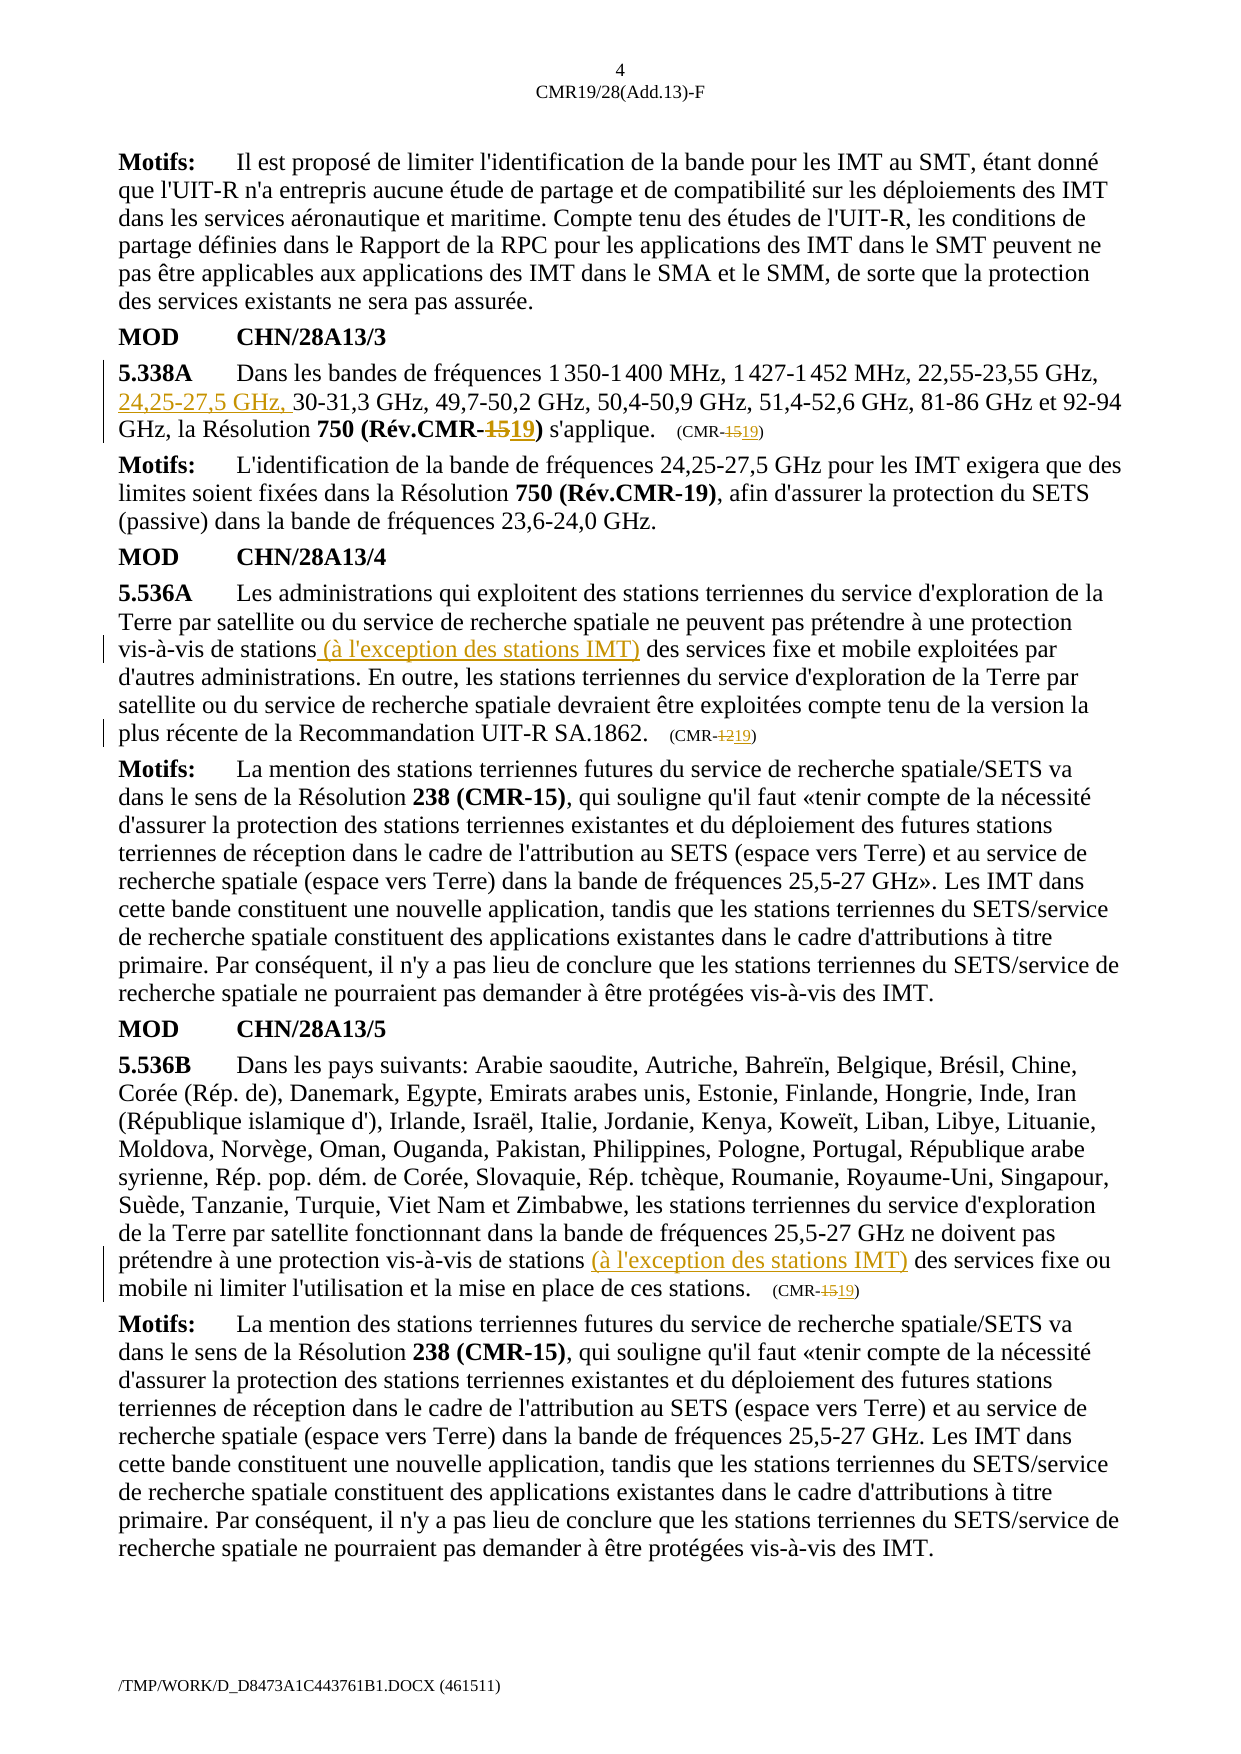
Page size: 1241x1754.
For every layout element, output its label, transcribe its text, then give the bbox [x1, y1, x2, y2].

text MOD CHN/28A13/3#49841 [118, 323, 1122, 351]
text 5.536A Les administrations qui exploitent des stations terriennes du service d'exploration de la Terre par satellite ou du service de recherche spatiale ne peuvent pas prétendre à une protection vis-à-vis de stations des services fixe et mobile exploitées par d'autres administrations. En outre, les stations terriennes du service d'exploration de la Terre par satellite ou du service de recherche spatiale devraient être exploitées compte tenu de la version la plus récente de la Recommandation UIT-R SA.1862. (CMR-) [118, 580, 1122, 747]
text Motifs: L'identification de la bande de fréquences 24,25-27,5 GHz pour les IMT exigera que des limites soient fixées dans la Résolution 750 (Rév.CMR-19), afin d'assurer la protection du SETS (passive) dans la bande de fréquences 23,6-24,0 GHz. [118, 452, 1122, 535]
text 5.536B Dans les pays suivants: Arabie saoudite, Autriche, Bahreïn, Belgique, Brésil, Chine, Corée (Rép. de), Danemark, Egypte, Emirats arabes unis, Estonie, Finlande, Hongrie, Inde, Iran (République islamique d'), Irlande, Israël, Italie, Jordanie, Kenya, Koweït, Liban, Libye, Lituanie, Moldova, Norvège, Oman, Ouganda, Pakistan, Philippines, Pologne, Portugal, République arabe syrienne, Rép. pop. dém. de Corée, Slovaquie, Rép. tchèque, Roumanie, Royaume-Uni, Singapour, Suède, Tanzanie, Turquie, Viet Nam et Zimbabwe, les stations terriennes du service d'exploration de la Terre par satellite fonctionnant dans la bande de fréquences 25,5-27 GHz ne doivent pas prétendre à une protection vis-à-vis de stations des services fixe ou mobile ni limiter l'utilisation et la mise en place de ces stations. (CMR-) [118, 1051, 1122, 1302]
text 5.338A Dans les bandes de fréquences 1 350-1 400 MHz, 1 427-1 452 MHz, 22,55-23,55 GHz, 30-31,3 GHz, 49,7-50,2 GHz, 50,4-50,9 GHz, 51,4-52,6 GHz, 81-86 GHz et 92-94 GHz, la Résolution 750 (Rév.CMR-) s'applique. (CMR-) [118, 359, 1122, 443]
text MOD CHN/28A13/5#49843 [118, 1015, 1122, 1043]
text MOD CHN/28A13/4#49842 [118, 543, 1122, 571]
text Motifs: La mention des stations terriennes futures du service de recherche spatiale/SETS va dans le sens de la Résolution 238 (CMR-15), qui souligne qu'il faut «tenir compte de la nécessité d'assurer la protection des stations terriennes existantes et du déploiement des futures stations terriennes de réception dans le cadre de l'attribution au SETS (espace vers Terre) et au service de recherche spatiale (espace vers Terre) dans la bande de fréquences 25,5-27 GHz». Les IMT dans cette bande constituent une nouvelle application, tandis que les stations terriennes du SETS/service de recherche spatiale constituent des applications existantes dans le cadre d'attributions à titre primaire. Par conséquent, il n'y a pas lieu de conclure que les stations terriennes du SETS/service de recherche spatiale ne pourraient pas demander à être protégées vis-à-vis des IMT. [118, 755, 1122, 1007]
text Motifs: Il est proposé de limiter l'identification de la bande pour les IMT au SMT, étant donné que l'UIT-R n'a entrepris aucune étude de partage et de compatibilité sur les déploiements des IMT dans les services aéronautique et maritime. Compte tenu des études de l'UIT-R, les conditions de partage définies dans le Rapport de la RPC pour les applications des IMT dans le SMT peuvent ne pas être applicables aux applications des IMT dans le SMA et le SMM, de sorte que la protection des services existants ne sera pas assurée. [118, 148, 1122, 315]
